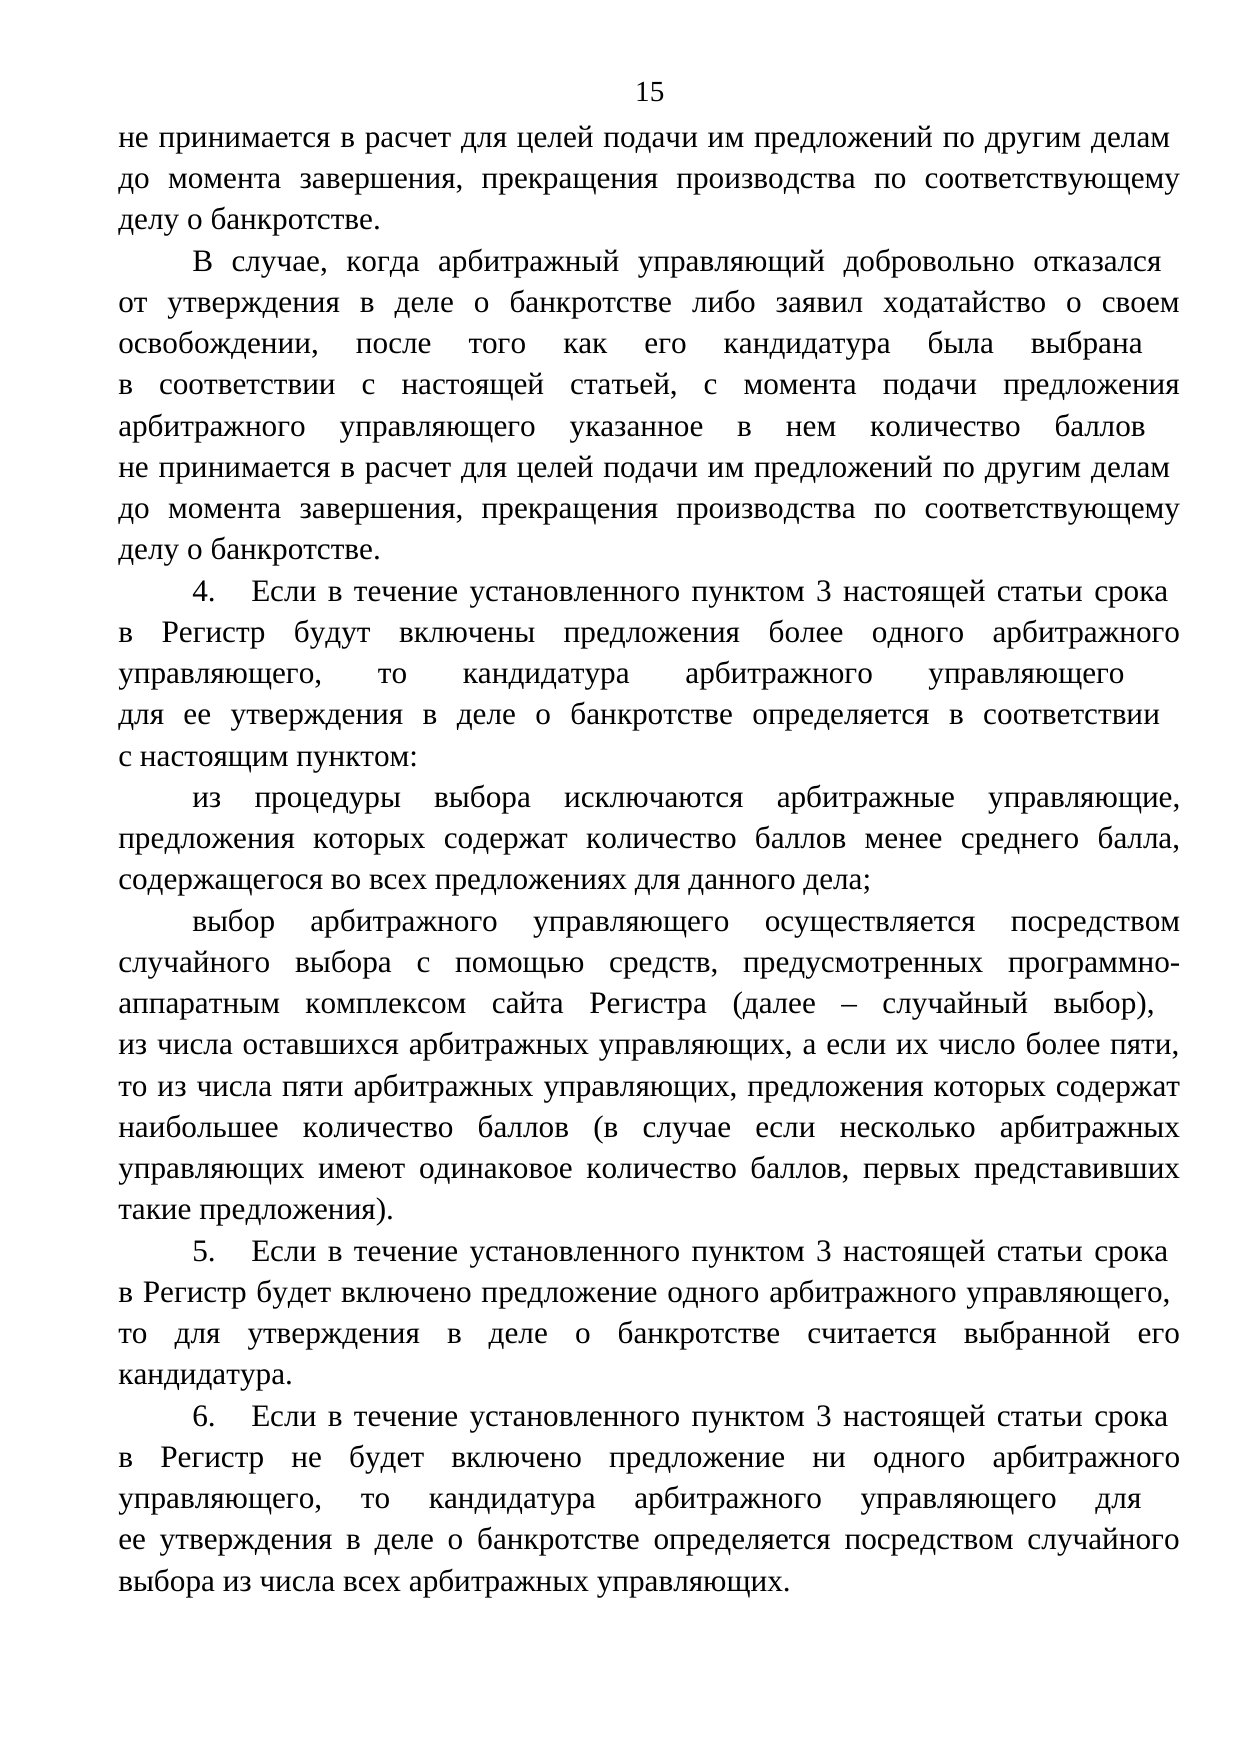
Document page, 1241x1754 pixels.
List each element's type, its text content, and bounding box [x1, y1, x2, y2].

text В случае, когда арбитражный управляющий добровольно отказался от утверждения в деле о банкротстве либо заявил ходатайство о своем освобождении, после того как его кандидатура была выбрана в соответствии с настоящей статьей, с момента подачи предложения арбитражного управляющего указанное в нем количество баллов не принимается в расчет для целей подачи им предложений по другим делам до момента завершения, прекращения производства по соответствующему делу о банкротстве. [118, 242, 1181, 567]
list Если в течение установленного пунктом 3 настоящей статьи срока в Регистр не будет включено предложение ни одного арбитражного управляющего, то кандидатура арбитражного управляющего для ее утверждения в деле о банкротстве определяется посредством случайного выбора из числа всех арбитражных управляющих. [118, 1397, 1181, 1598]
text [118, 118, 1181, 237]
list из процедуры выбора исключаются арбитражные управляющие, предложения которых содержат количество баллов менее среднего балла, содержащегося во всех предложениях для данного дела; [118, 778, 1181, 897]
list Если в течение установленного пунктом 3 настоящей статьи срока в Регистр будут включены предложения более одного арбитражного управляющего, то кандидатура арбитражного управляющего для ее утверждения в деле о банкротстве определяется в соответствии с настоящим пунктом: [118, 572, 1181, 773]
list выбор арбитражного управляющего осуществляется посредством случайного выбора с помощью средств, предусмотренных программно-аппаратным комплексом сайта Регистра (далее – случайный выбор), из числа оставшихся арбитражных управляющих, а если их число более пяти, то из числа пяти арбитражных управляющих, предложения которых содержат наибольшее количество баллов (в случае если несколько арбитражных управляющих имеют одинаковое количество баллов, первых представивших такие предложения). [118, 902, 1181, 1227]
list Если в течение установленного пунктом 3 настоящей статьи срока в Регистр будет включено предложение одного арбитражного управляющего, то для утверждения в деле о банкротстве считается выбранной его кандидатура. [118, 1232, 1181, 1392]
